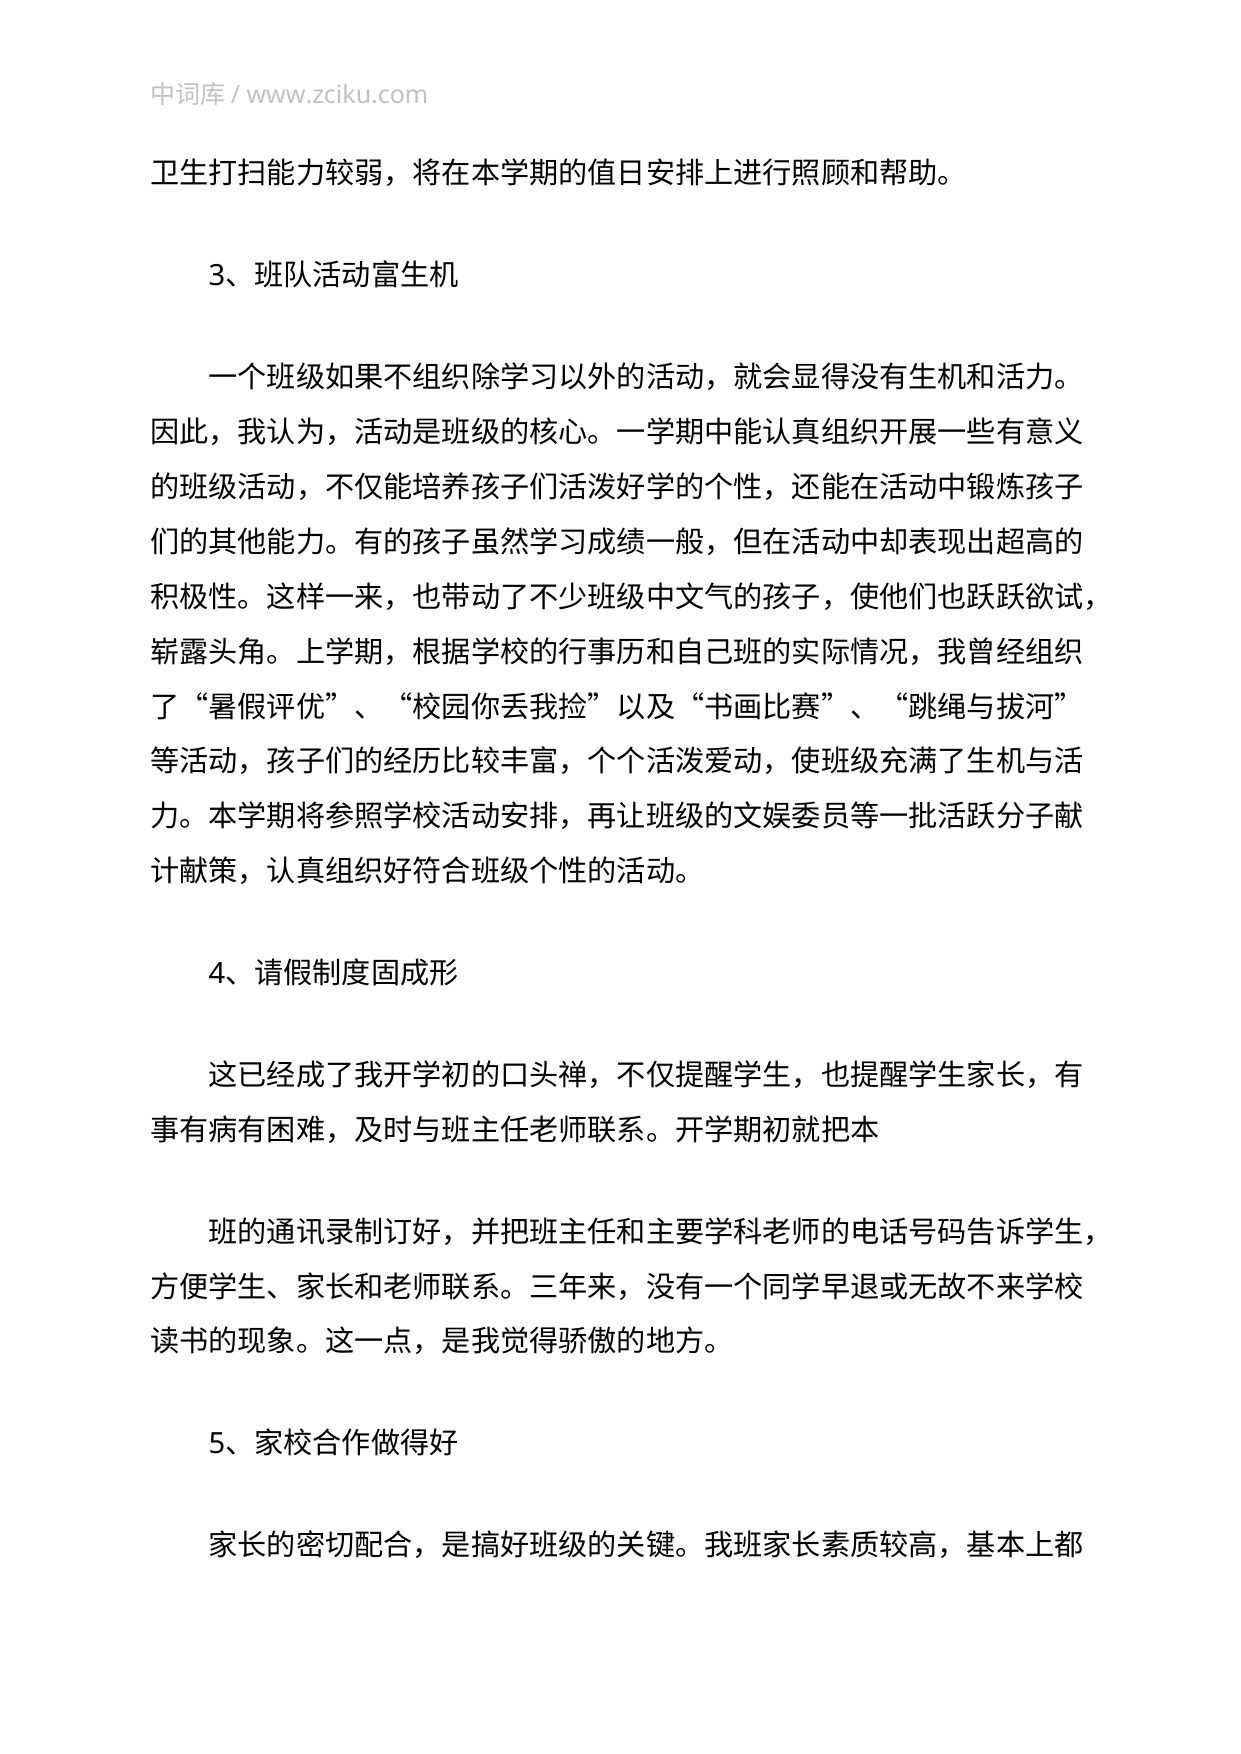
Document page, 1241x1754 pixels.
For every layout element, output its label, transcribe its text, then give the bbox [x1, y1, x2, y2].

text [150, 150, 1090, 192]
text 3、班队活动富生机 [150, 252, 1090, 294]
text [150, 1522, 1090, 1564]
text 一个班级如果不组织除学习以外的活动，就会显得没有生机和活力。因此，我认为，活动是班级的核心。一学期中能认真组织开展一些有意义的班级活动，不仅能培养孩子们活泼好学的个性，还能在活动中锻炼孩子们的其他能力。有的孩子虽然学习成绩一般，但在活动中却表现出超高的积极性。这样一来，也带动了不少班级中文气的孩子，使他们也跃跃欲试，崭露头角。上学期，根据学校的行事历和自己班的实际情况，我曾经组织了“暑假评优”、“校园你丢我捡”以及“书画比赛”、“跳绳与拔河”等活动，孩子们的经历比较丰富，个个活泼爱动，使班级充满了生机与活力。本学期将参照学校活动安排，再让班级的文娱委员等一批活跃分子献计献策，认真组织好符合班级个性的活动。 [150, 354, 1090, 890]
text 4、请假制度固成形 [150, 949, 1090, 992]
text 这已经成了我开学初的口头禅，不仅提醒学生，也提醒学生家长，有事有病有困难，及时与班主任老师联系。开学期初就把本 [150, 1052, 1090, 1149]
text 班的通讯录制订好，并把班主任和主要学科老师的电话号码告诉学生，方便学生、家长和老师联系。三年来，没有一个同学早退或无故不来学校读书的现象。这一点，是我觉得骄傲的地方。 [150, 1208, 1090, 1360]
text 5、家校合作做得好 [150, 1420, 1090, 1462]
